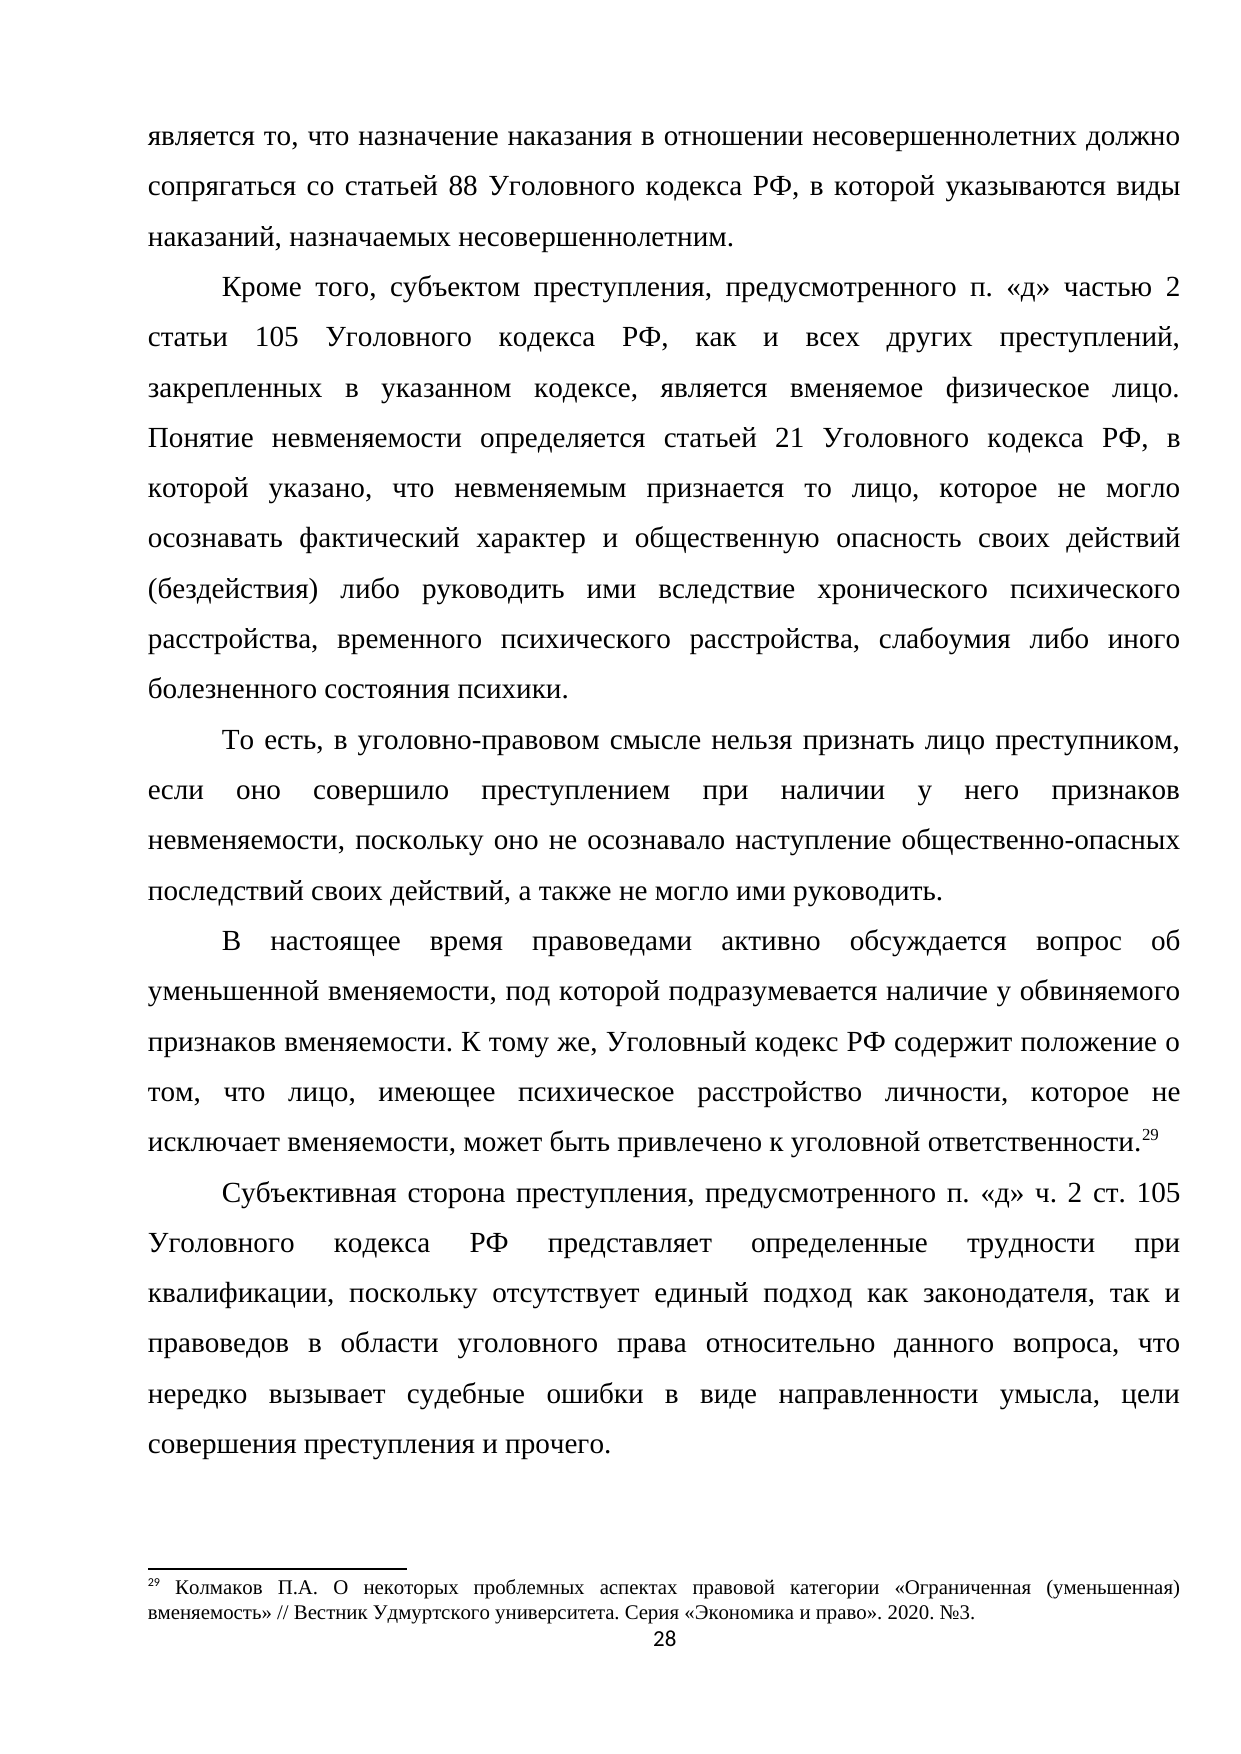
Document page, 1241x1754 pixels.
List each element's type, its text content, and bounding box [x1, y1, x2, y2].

text То есть, в уголовно-правовом смысле нельзя признать лицо преступником, если оно совершило преступлением при наличии у него признаков невменяемости, поскольку оно не осознавало наступление общественно-опасных последствий своих действий, а также не могло ими руководить. [148, 722, 1181, 906]
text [148, 118, 1181, 252]
text Субъективная сторона преступления, предусмотренного п. «д» ч. 2 ст. 105 Уголовного кодекса РФ представляет определенные трудности при квалификации, поскольку отсутствует единый подход как законодателя, так и правоведов в области уголовного права относительно данного вопроса, что нередко вызывает судебные ошибки в виде направленности умысла, цели совершения преступления и прочего. [148, 1175, 1181, 1460]
text Кроме того, субъектом преступления, предусмотренного п. «д» частью 2 статьи 105 Уголовного кодекса РФ, как и всех других преступлений, закрепленных в указанном кодексе, является вменяемое физическое лицо. Понятие невменяемости определяется статьей 21 Уголовного кодекса РФ, в которой указано, что невменяемым признается то лицо, которое не могло осознавать фактический характер и общественную опасность своих действий (бездействия) либо руководить ими вследствие хронического психического расстройства, временного психического расстройства, слабоумия либо иного болезненного состояния психики. [148, 269, 1181, 705]
text В настоящее время правоведами активно обсуждается вопрос об уменьшенной вменяемости, под которой подразумевается наличие у обвиняемого признаков вменяемости. К тому же, Уголовный кодекс РФ содержит положение о том, что лицо, имеющее психическое расстройство личности, которое не исключает вменяемости, может быть привлечено к уголовной ответственности. [148, 923, 1181, 1158]
